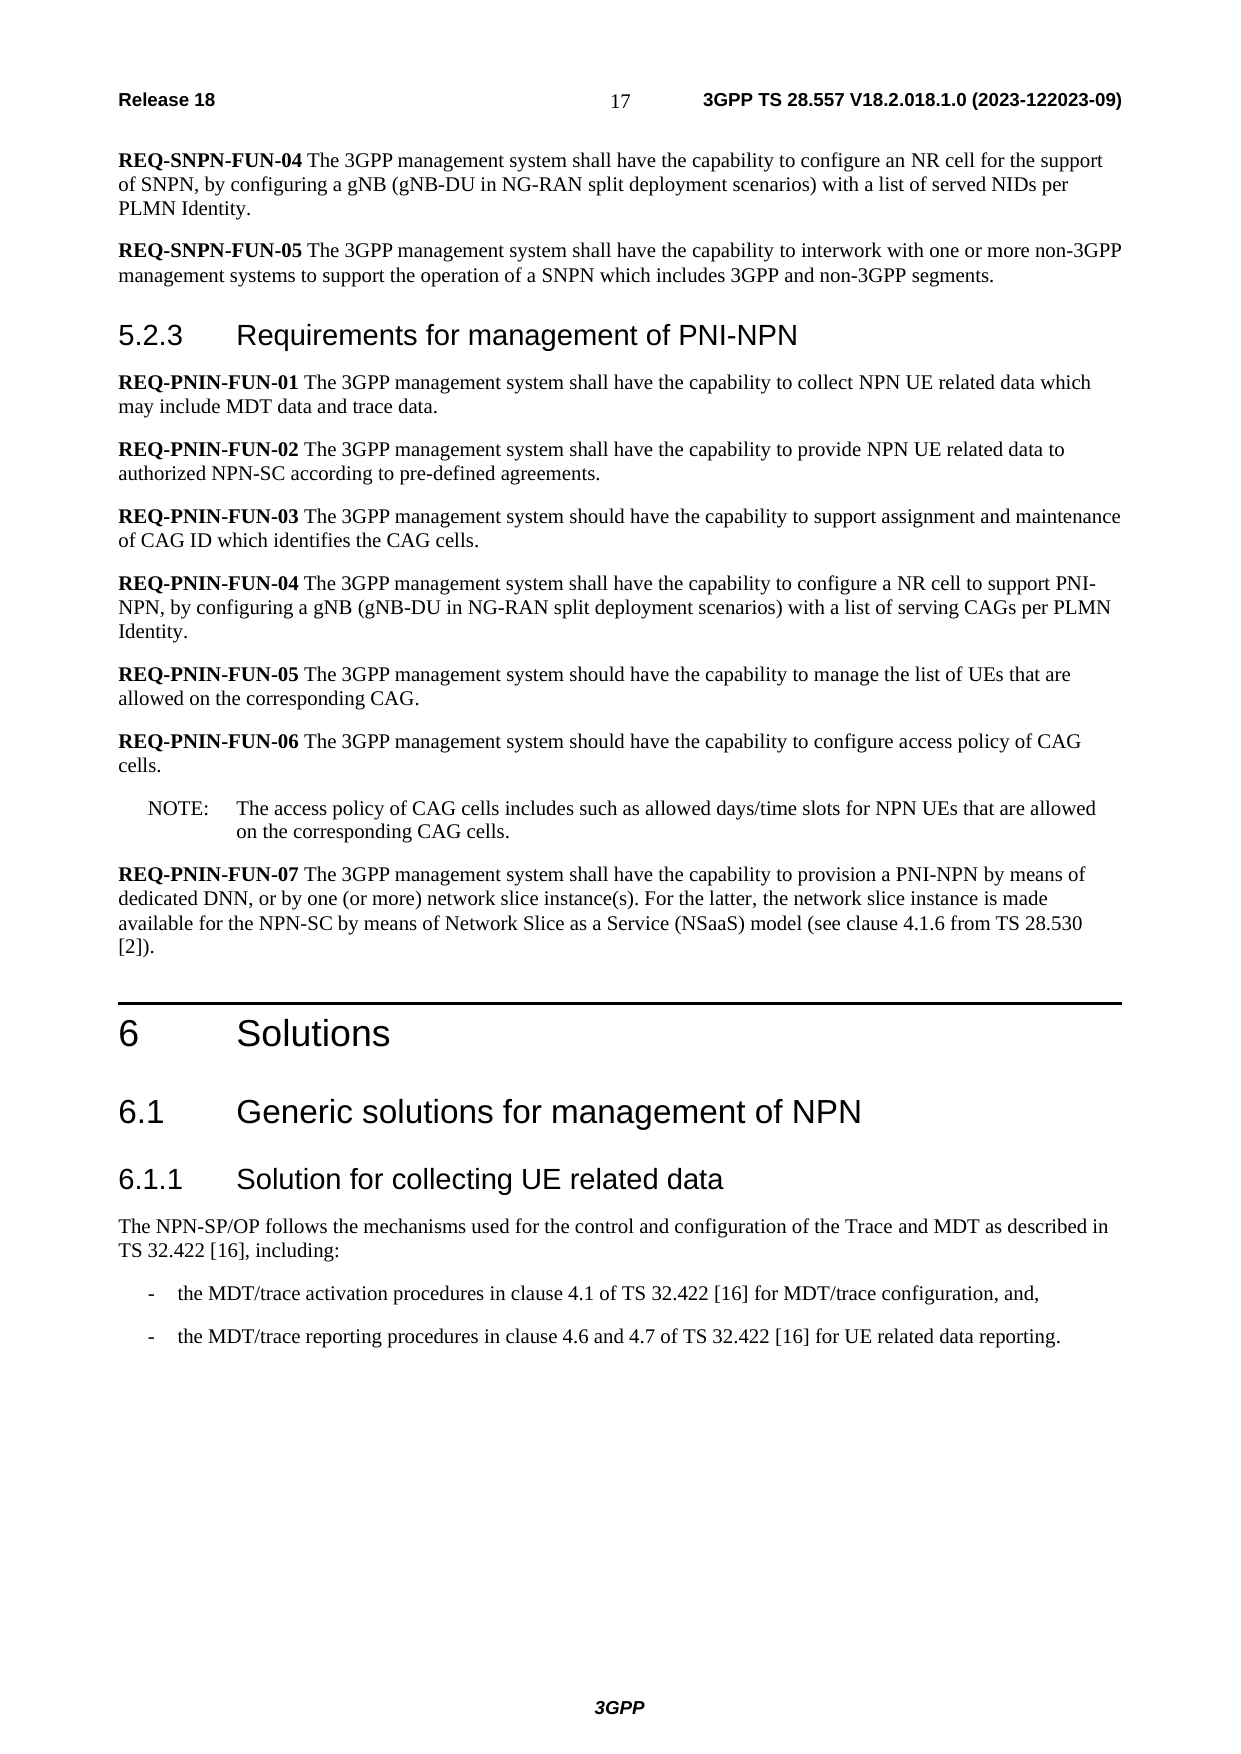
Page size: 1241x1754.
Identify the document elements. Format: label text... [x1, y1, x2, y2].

text - the MDT/trace reporting procedures in clause 4.6 and 4.7 of TS 32.422 [16] for UE related data reporting. [148, 1324, 1122, 1348]
text - the MDT/trace activation procedures in clause 4.1 of TS 32.422 [16] for MDT/trace configuration, and, [148, 1281, 1122, 1305]
text NOTE: The access policy of CAG cells includes such as allowed days/time slots for NPN UEs that are allowed on the corresponding CAG cells. [148, 795, 1122, 843]
subtitle 6.1 Generic solutions for management of NPN [118, 1092, 1122, 1131]
text REQ-PNIN-FUN-01 The 3GPP management system shall have the capability to collect NPN UE related data which may include MDT data and trace data. [118, 370, 1122, 418]
text REQ-PNIN-FUN-07 The 3GPP management system shall have the capability to provision a PNI-NPN by means of dedicated DNN, or by one (or more) network slice instance(s). For the latter, the network slice instance is made available for the NPN-SC by means of Network Slice as a Service (NSaaS) model (see clause 4.1.6 from TS 28.530 [2]). [118, 862, 1122, 958]
text REQ-PNIN-FUN-02 The 3GPP management system shall have the capability to provide NPN UE related data to authorized NPN-SC according to pre-defined agreements. [118, 437, 1122, 485]
text REQ-SNPN-FUN-05 The 3GPP management system shall have the capability to interwork with one or more non-3GPP management systems to support the operation of a SNPN which includes 3GPP and non-3GPP segments. [118, 238, 1122, 287]
subtitle 5.2.3 Requirements for management of PNI-NPN [118, 318, 1122, 351]
text REQ-SNPN-FUN-04 The 3GPP management system shall have the capability to configure an NR cell for the support of SNPN, by configuring a gNB (gNB-DU in NG-RAN split deployment scenarios) with a list of served NIDs per PLMN Identity. [118, 147, 1122, 220]
text The NPN-SP/OP follows the mechanisms used for the control and configuration of the Trace and MDT as described in TS 32.422 [16], including: [118, 1214, 1122, 1262]
text REQ-PNIN-FUN-06 The 3GPP management system should have the capability to configure access policy of CAG cells. [118, 728, 1122, 777]
subtitle 6 Solutions [118, 1005, 1122, 1055]
text REQ-PNIN-FUN-03 The 3GPP management system should have the capability to support assignment and maintenance of CAG ID which identifies the CAG cells. [118, 504, 1122, 552]
text REQ-PNIN-FUN-04 The 3GPP management system shall have the capability to configure a NR cell to support PNI-NPN, by configuring a gNB (gNB-DU in NG-RAN split deployment scenarios) with a list of serving CAGs per PLMN Identity. [118, 571, 1122, 643]
text REQ-PNIN-FUN-05 The 3GPP management system should have the capability to manage the list of UEs that are allowed on the corresponding CAG. [118, 662, 1122, 710]
subtitle 6.1.1 Solution for collecting UE related data [118, 1162, 1122, 1196]
